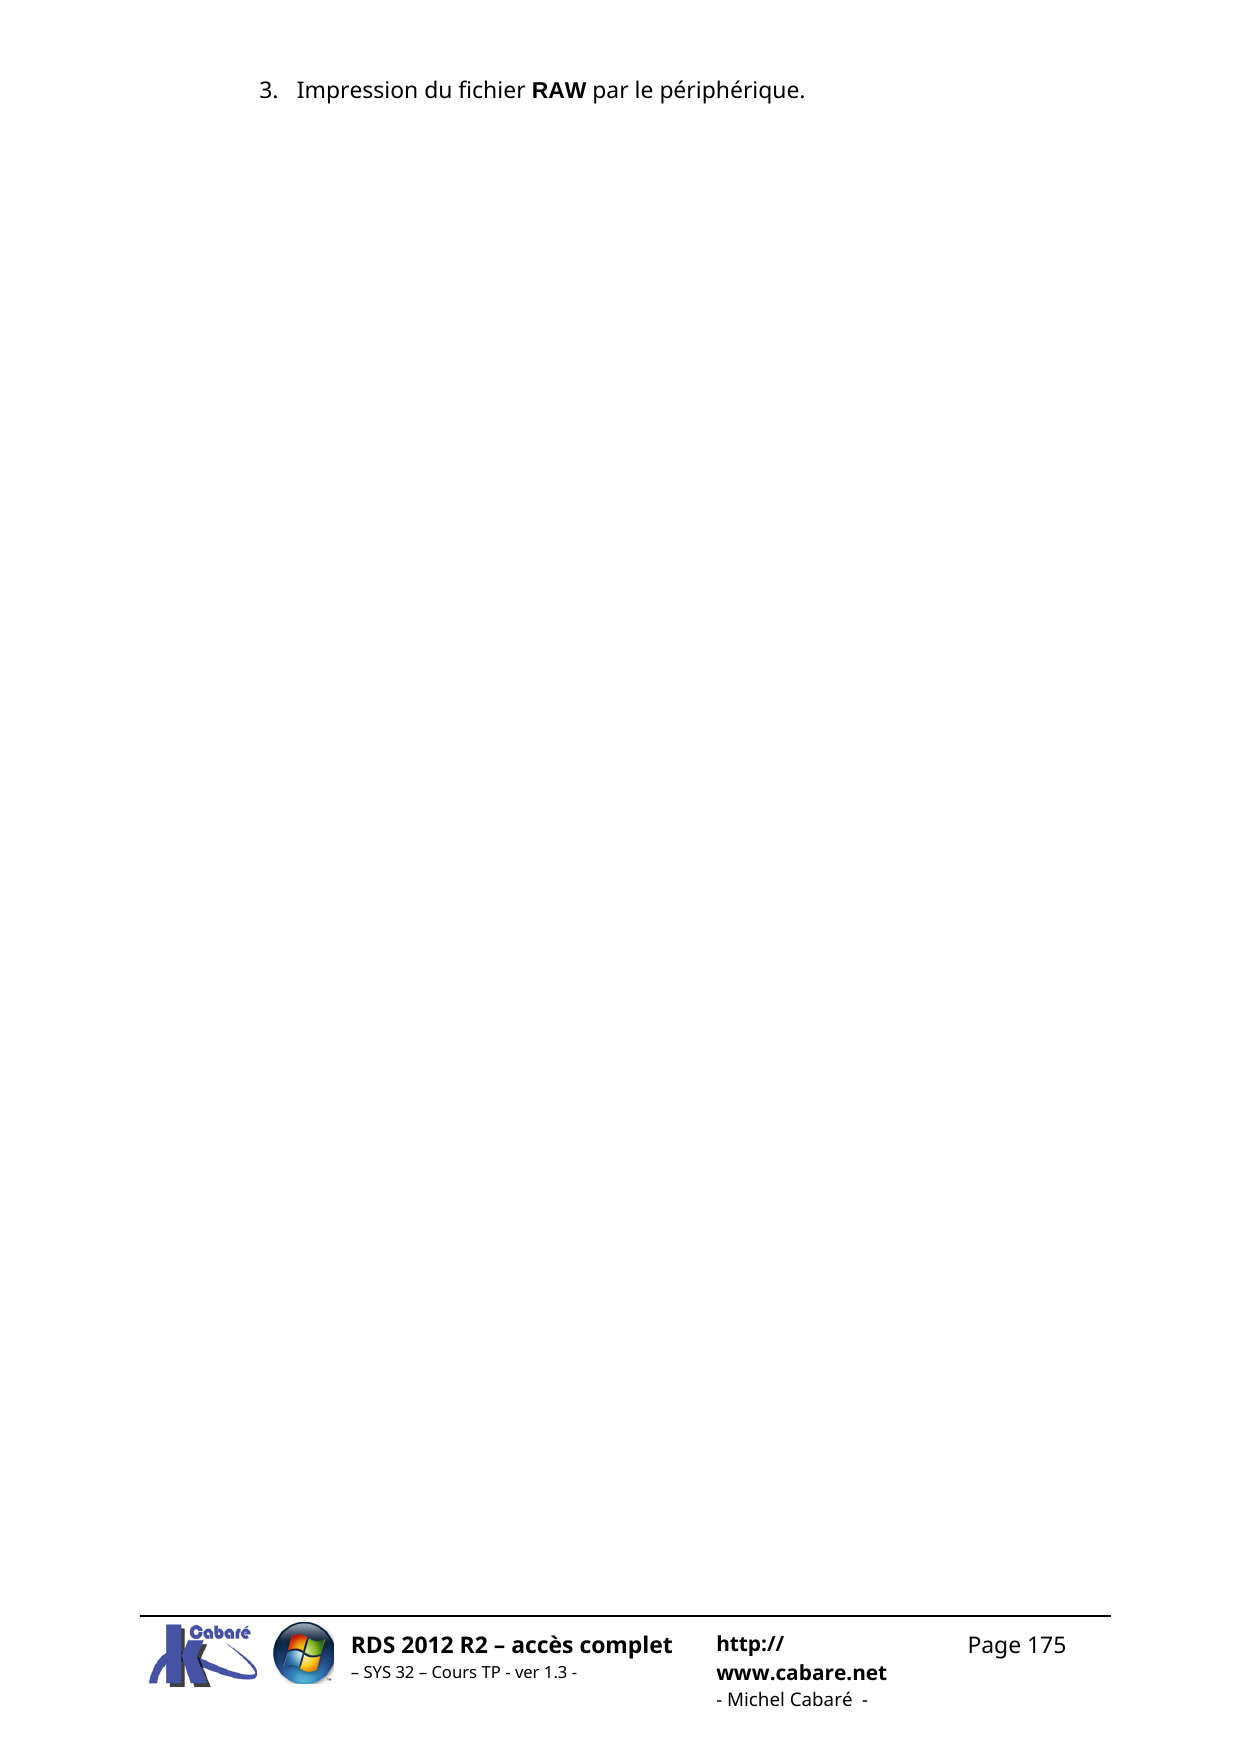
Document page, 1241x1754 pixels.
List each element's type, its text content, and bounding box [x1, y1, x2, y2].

picture [147, 1622, 258, 1689]
list Impression du fichier RAW par le périphérique. [259, 74, 1092, 105]
picture [273, 1622, 334, 1684]
